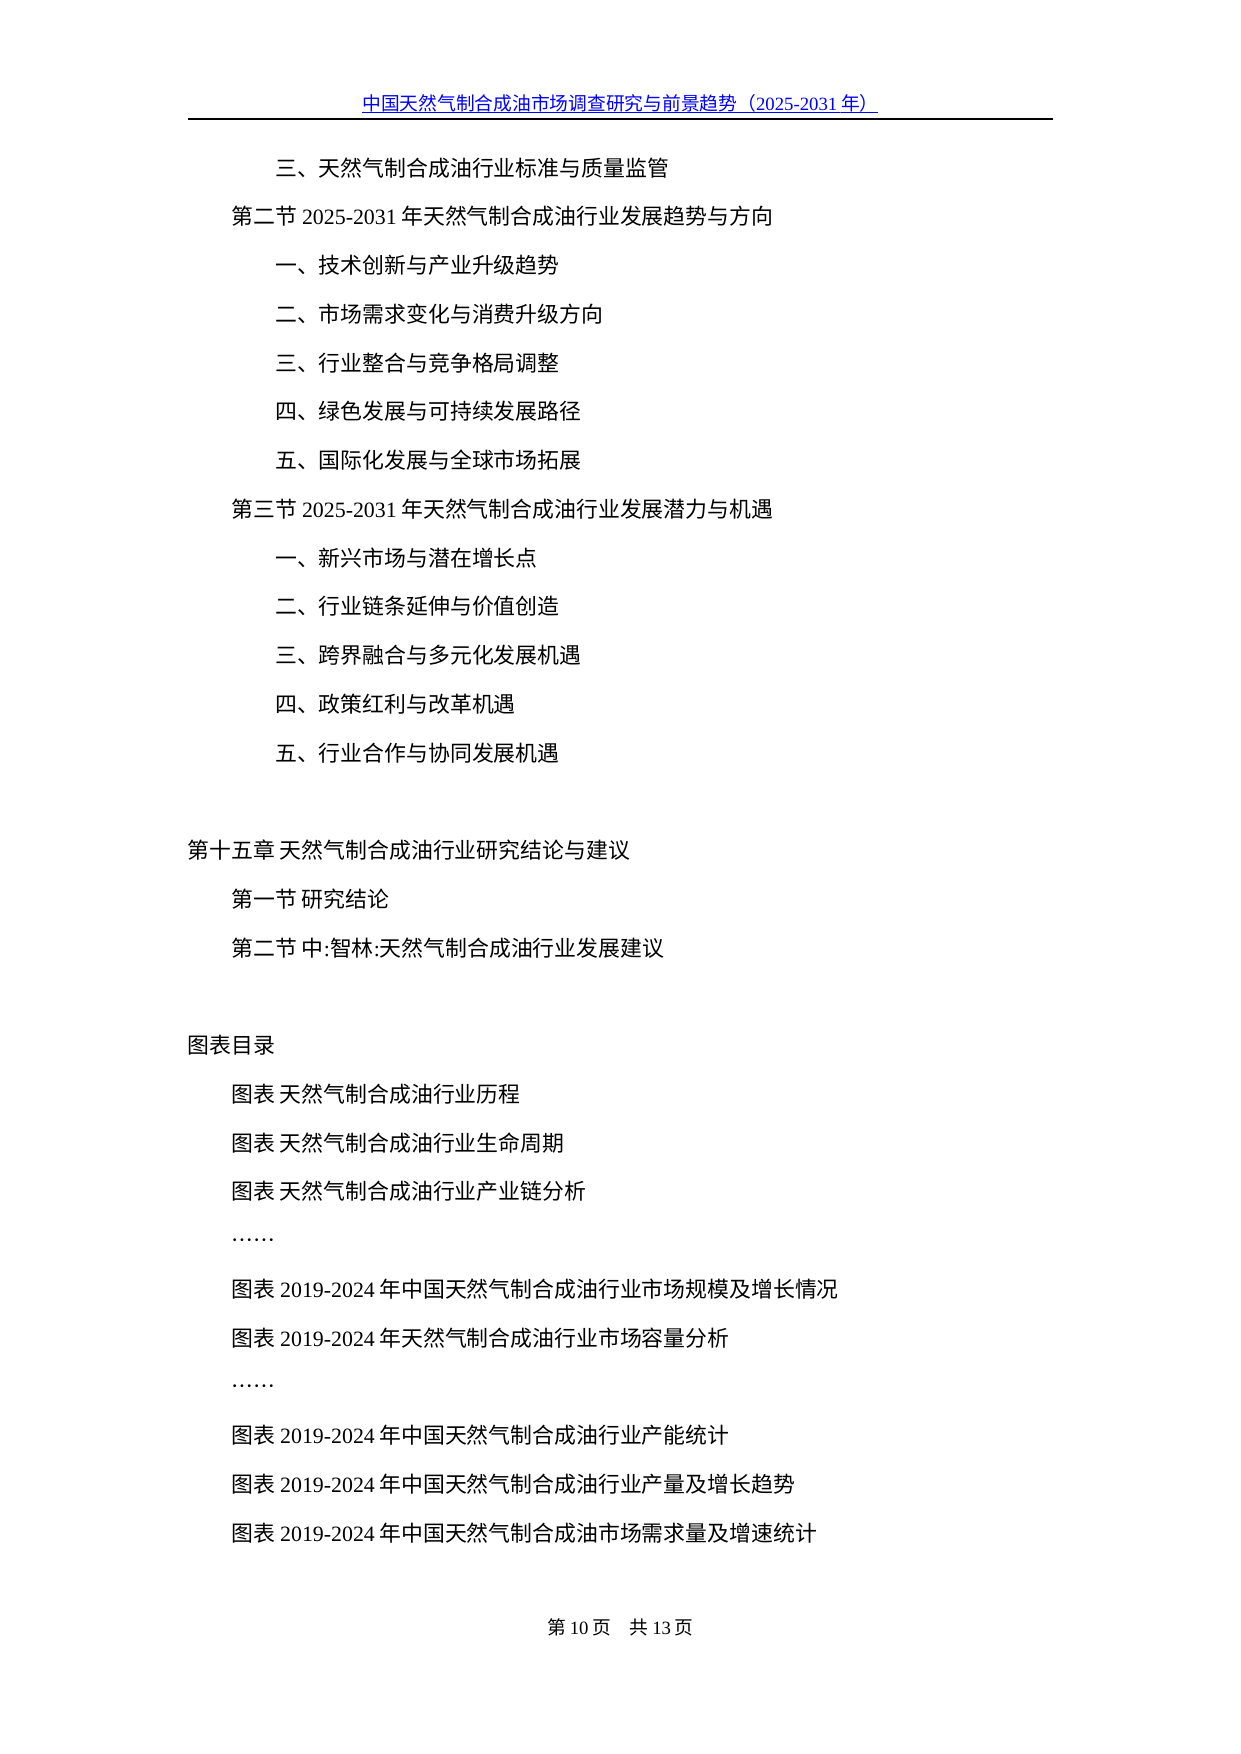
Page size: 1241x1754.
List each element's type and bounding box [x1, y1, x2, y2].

text [187, 150, 1053, 1548]
